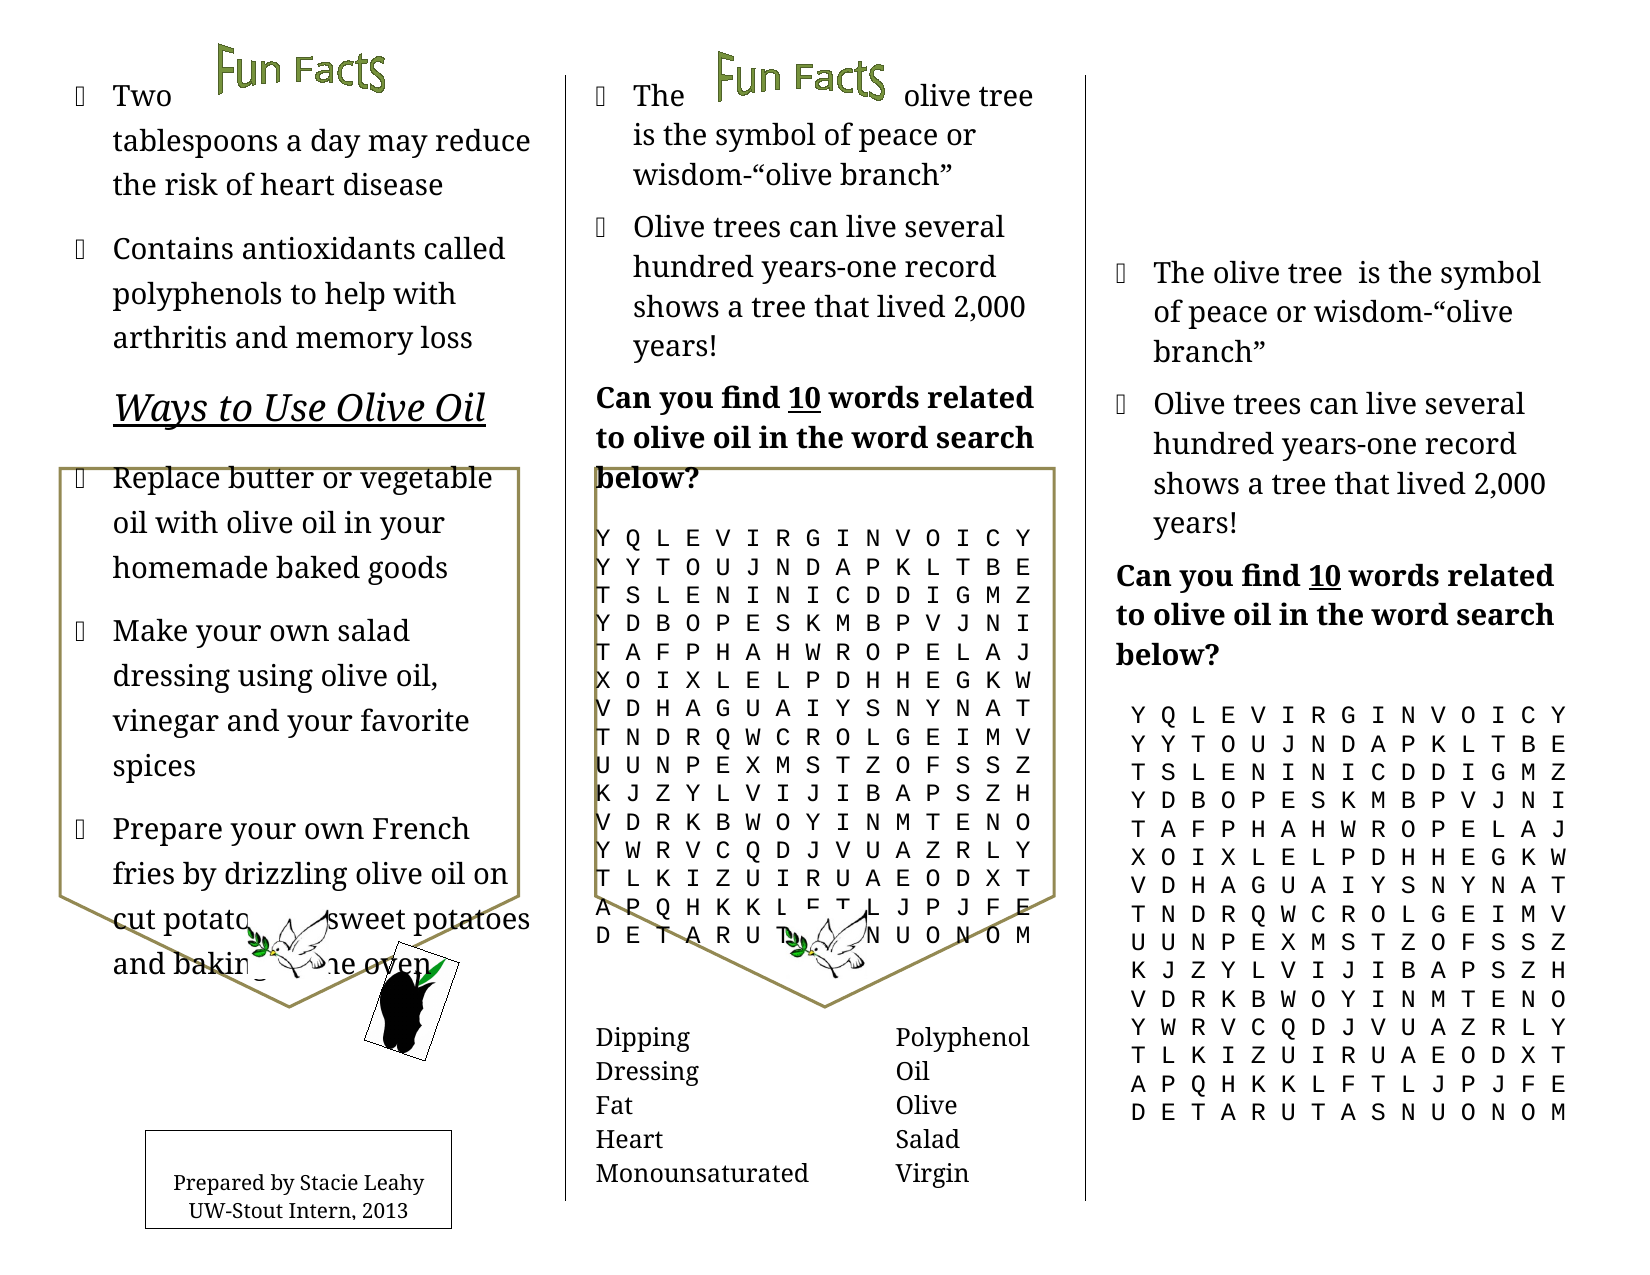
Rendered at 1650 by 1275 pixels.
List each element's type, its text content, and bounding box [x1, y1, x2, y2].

picture [247, 909, 329, 979]
text T A F P H A H W R O P E L A J [595, 639, 1054, 668]
text U U N P E X M S T Z O F S S Z [1116, 930, 1575, 958]
list Ways to Use Olive Oil [112, 381, 534, 432]
text D E T A R U T A S N U O N O M [868, 923, 1054, 951]
text U U N P E X M S T Z O F S S Z [595, 753, 1054, 781]
text K J Z Y L V I J I B A P S Z H [595, 781, 1054, 809]
text Dipping Polyphenol [595, 1019, 1054, 1053]
picture [365, 983, 451, 1060]
text V D H A G U A I Y S N Y N A T [595, 696, 1054, 724]
text Y Q L E V I R G I N V O I C Y [595, 526, 1054, 554]
list Contains antioxidants called polyphenols to help with arthritis and memory loss [75, 228, 534, 357]
text T S L E N I N I C D D I G M Z [595, 583, 1054, 611]
text T L K I Z U I R U A E O D X T [595, 866, 1054, 894]
list Make your own salad dressing using olive oil, vinegar and your favorite spices [75, 611, 534, 785]
text Monounsaturated Virgin [595, 1155, 1054, 1189]
list Olive trees can live several hundred years-one record shows a tree that lived 2,000 years! [1116, 383, 1575, 542]
list Olive trees can live several hundred years-one record shows a tree that lived 2,000 years! [595, 207, 1054, 365]
text Can you find 10 words related to olive oil in the word search below? [595, 378, 1054, 497]
picture [785, 909, 868, 979]
text Y Y T O U J N D A P K L T B E [595, 554, 1054, 583]
text Fat Olive [595, 1087, 1054, 1121]
text V D R K B W O Y I N M T E N O [1116, 986, 1575, 1015]
list Prepare your own French fries by drizzling olive oil on cut potatoes or sweet potatoes and baking in the oven [75, 809, 534, 983]
text T N D R Q W C R O L G E I M V [1116, 901, 1575, 930]
list The olive tree is the symbol of peace or wisdom-“olive branch” [1116, 252, 1575, 371]
text Y W R V C Q D J V U A Z R L Y [595, 838, 1054, 866]
text Y D B O P E S K M B P V J N I [595, 611, 1054, 639]
text D E T A R U T A S N U O N O M [1116, 1100, 1575, 1128]
list Two tablespoons a day may reduce the risk of heart disease [75, 75, 534, 204]
text T S L E N I N I C D D I G M Z [1116, 760, 1575, 788]
text X O I X L E L P D H H E G K W [1116, 845, 1575, 873]
text Heart Salad [595, 1121, 1054, 1155]
text A P Q H K K L F T L J P J F E [1116, 1071, 1575, 1100]
text T L K I Z U I R U A E O D X T [1116, 1043, 1575, 1071]
text Can you find 10 words related to olive oil in the word search below? [1116, 555, 1575, 674]
text T A F P H A H W R O P E L A J [1116, 816, 1575, 845]
text Y Y T O U J N D A P K L T B E [1116, 731, 1575, 760]
text V D R K B W O Y I N M T E N O [595, 809, 1054, 838]
text T N D R Q W C R O L G E I M V [595, 724, 1054, 753]
text Y W R V C Q D J V U A Z R L Y [1116, 1015, 1575, 1043]
text X O I X L E L P D H H E G K W [595, 668, 1054, 696]
text Y D B O P E S K M B P V J N I [1116, 788, 1575, 816]
text A P Q H K K L F T L J P J F E [595, 894, 1054, 923]
text Dressing Oil [595, 1053, 1054, 1087]
text K J Z Y L V I J I B A P S Z H [1116, 958, 1575, 986]
text D E T A R U T A S N U O N O M [595, 923, 785, 951]
list The olive tree is the symbol of peace or wisdom-“olive branch” [595, 75, 1054, 194]
text Y Q L E V I R G I N V O I C Y [1116, 703, 1575, 731]
text V D H A G U A I Y S N Y N A T [1116, 873, 1575, 901]
list Replace butter or vegetable oil with olive oil in your homemade baked goods [75, 458, 534, 587]
